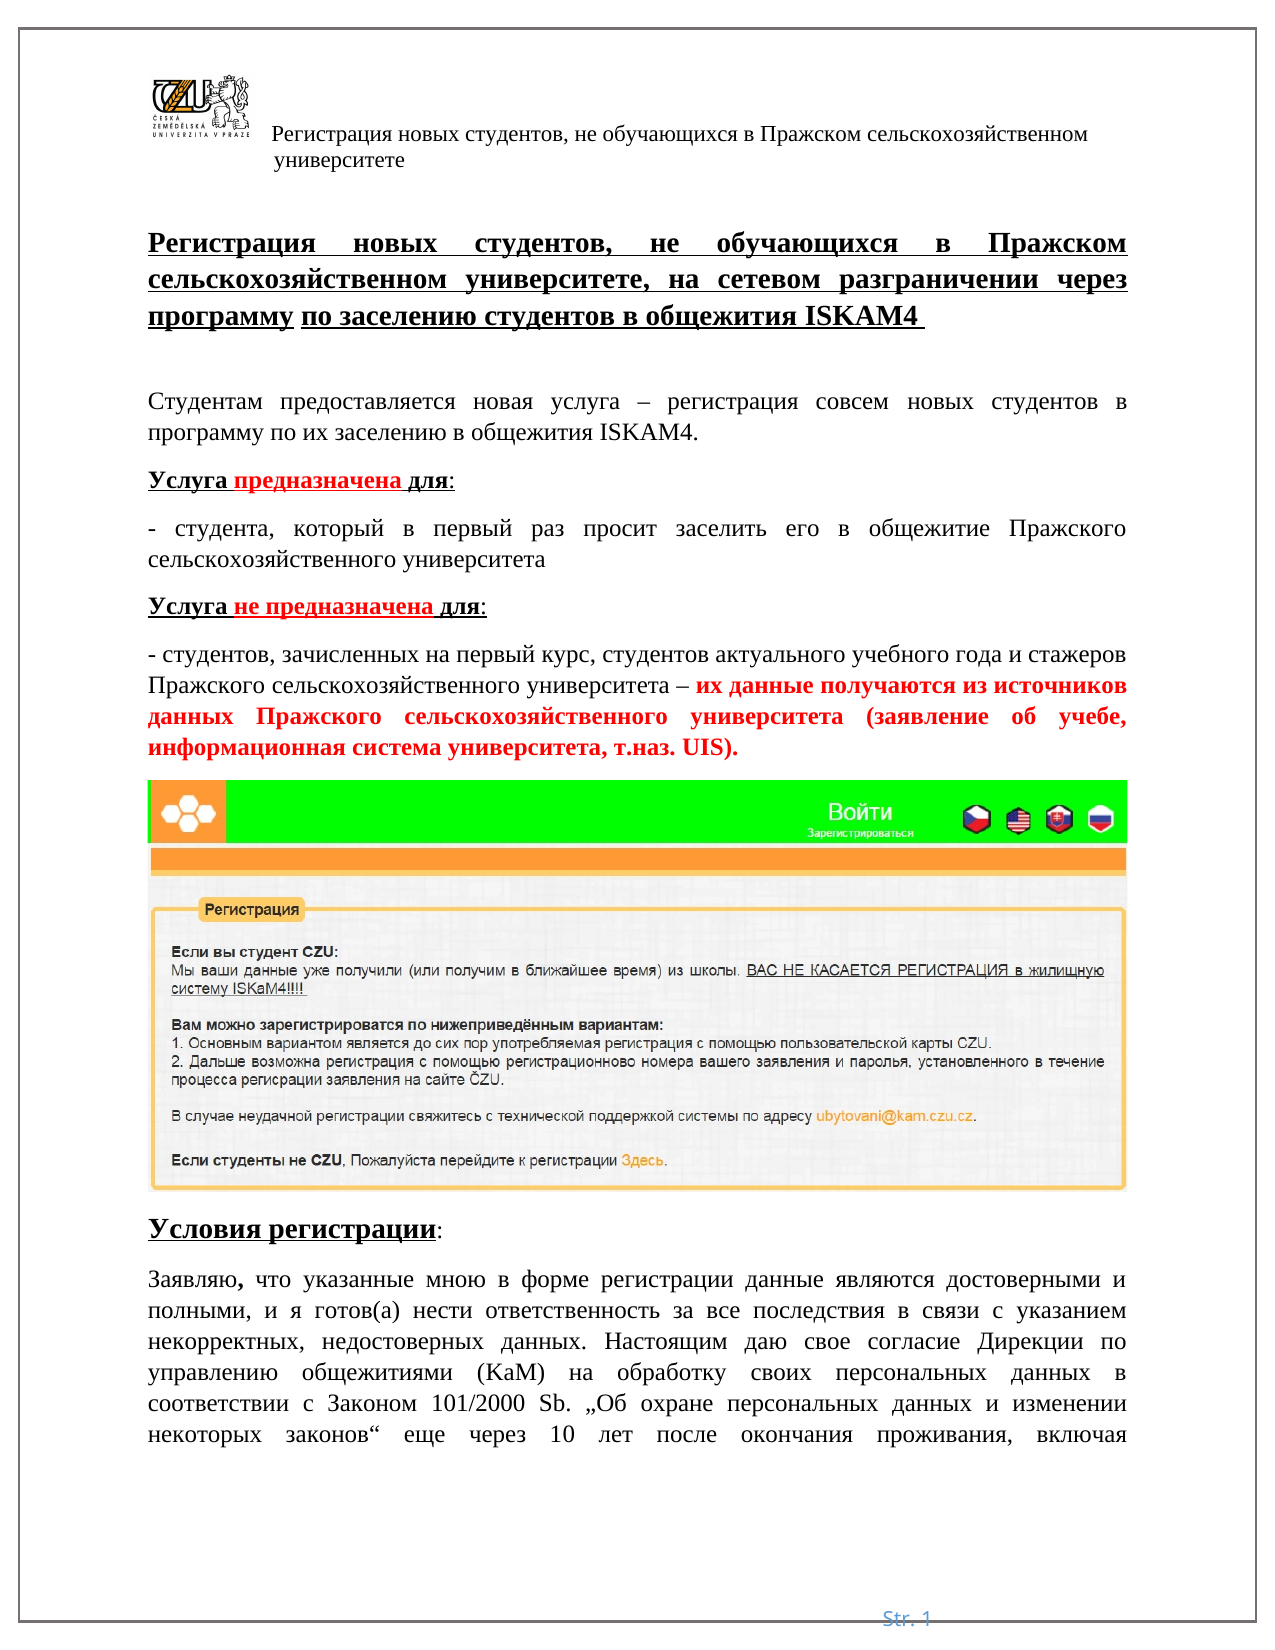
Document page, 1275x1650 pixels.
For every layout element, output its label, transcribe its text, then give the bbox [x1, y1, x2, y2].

text Условия регистрации: [148, 1211, 1127, 1244]
text Студентам предоставляется новая услуга – регистрация совсем новых студентов в программу по их заселению в общежития ISKAM4. [148, 386, 1127, 446]
text Регистрация новых студентов, не обучающихся в Пражском сельскохозяйственном университете, на сетевом разграничении через программу по заселению студентов в общежития ISKAM4 [148, 256, 1127, 291]
text Услуга предназначена для: [148, 465, 1127, 494]
text - студента, который в первый раз просит заселить его в общежитие Пражского сельскохозяйственного университета [148, 513, 1127, 572]
text Регистрация новых студентов, не обучающихся в Пражском сельскохозяйственном университете, на сетевом разграничении через программу по заселению студентов в общежития ISKAM4 [148, 292, 1127, 331]
picture [147, 780, 1128, 1192]
text Регистрация новых студентов, не обучающихся в Пражском сельскохозяйственном университете, на сетевом разграничении через программу по заселению студентов в общежития ISKAM4 [148, 226, 1127, 255]
text Услуга не предназначена для: [148, 591, 1127, 620]
picture [147, 70, 256, 142]
text - студентов, зачисленных на первый курс, студентов актуального учебного года и стажеров Пражского сельскохозяйственного университета – их данные получаются из источников данных Пражского сельскохозяйственного университета (заявление об учебе, информационная система университета, т.наз. UIS). [148, 639, 1127, 761]
